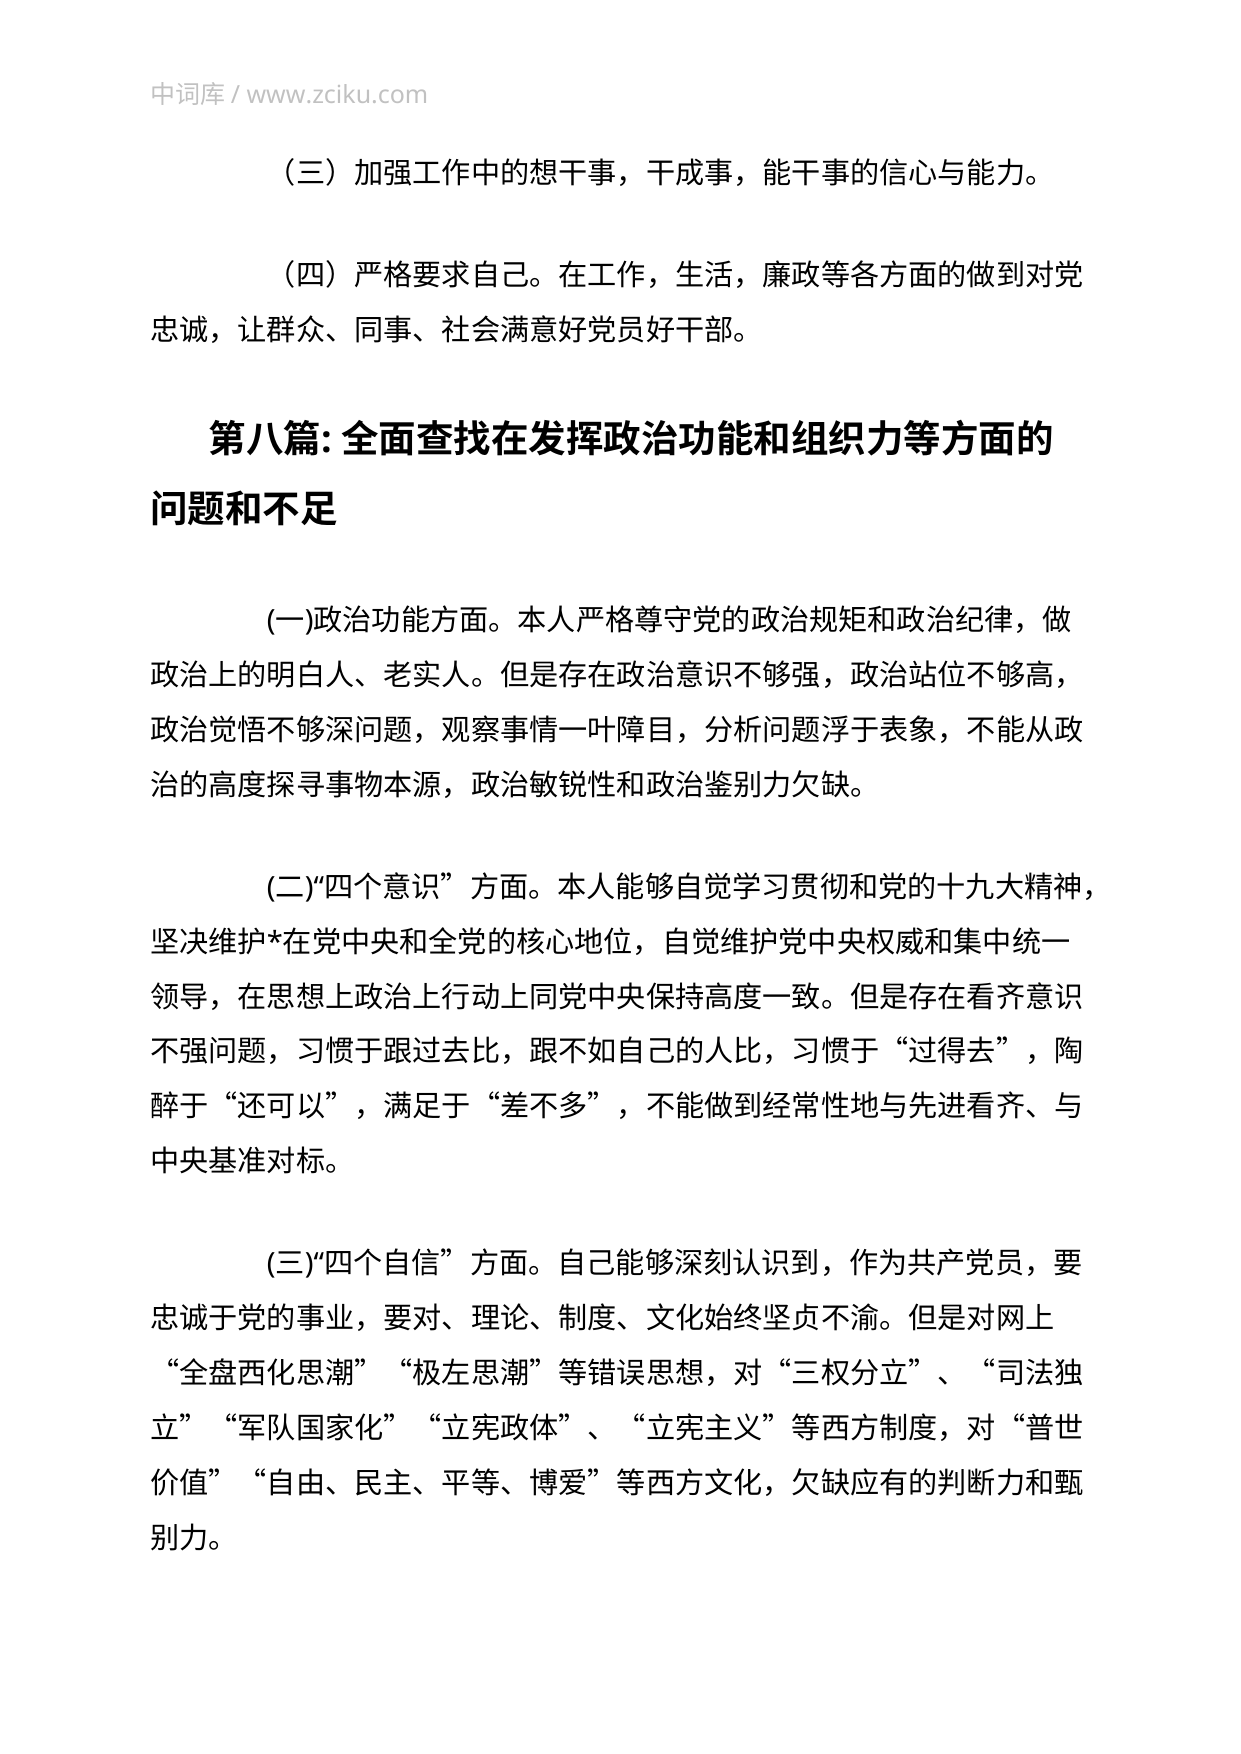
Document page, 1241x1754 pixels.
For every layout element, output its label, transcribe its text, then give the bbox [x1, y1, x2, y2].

text 第八篇: 全面查找在发挥政治功能和组织力等方面的问题和不足 [150, 408, 1090, 533]
text (一)政治功能方面。本人严格尊守党的政治规矩和政治纪律，做政治上的明白人、老实人。但是存在政治意识不够强，政治站位不够高，政治觉悟不够深问题，观察事情一叶障目，分析问题浮于表象，不能从政治的高度探寻事物本源，政治敏锐性和政治鉴别力欠缺。 [150, 597, 1090, 804]
text （四）严格要求自己。在工作，生活，廉政等各方面的做到对党忠诚，让群众、同事、社会满意好党员好干部。 [150, 252, 1090, 349]
text (二)“四个意识”方面。本人能够自觉学习贯彻和党的十九大精神，坚决维护*在党中央和全党的核心地位，自觉维护党中央权威和集中统一领导，在思想上政治上行动上同党中央保持高度一致。但是存在看齐意识不强问题，习惯于跟过去比，跟不如自己的人比，习惯于“过得去”，陶醉于“还可以”，满足于“差不多”，不能做到经常性地与先进看齐、与中央基准对标。 [150, 863, 1090, 1180]
text (三)“四个自信”方面。自己能够深刻认识到，作为共产党员，要忠诚于党的事业，要对、理论、制度、文化始终坚贞不渝。但是对网上“全盘西化思潮”“极左思潮”等错误思想，对“三权分立”、“司法独立”“军队国家化”“立宪政体”、“立宪主义”等西方制度，对“普世价值”“自由、民主、平等、博爱”等西方文化，欠缺应有的判断力和甄别力。 [150, 1239, 1090, 1556]
text （三）加强工作中的想干事，干成事，能干事的信心与能力。 [150, 150, 1090, 192]
